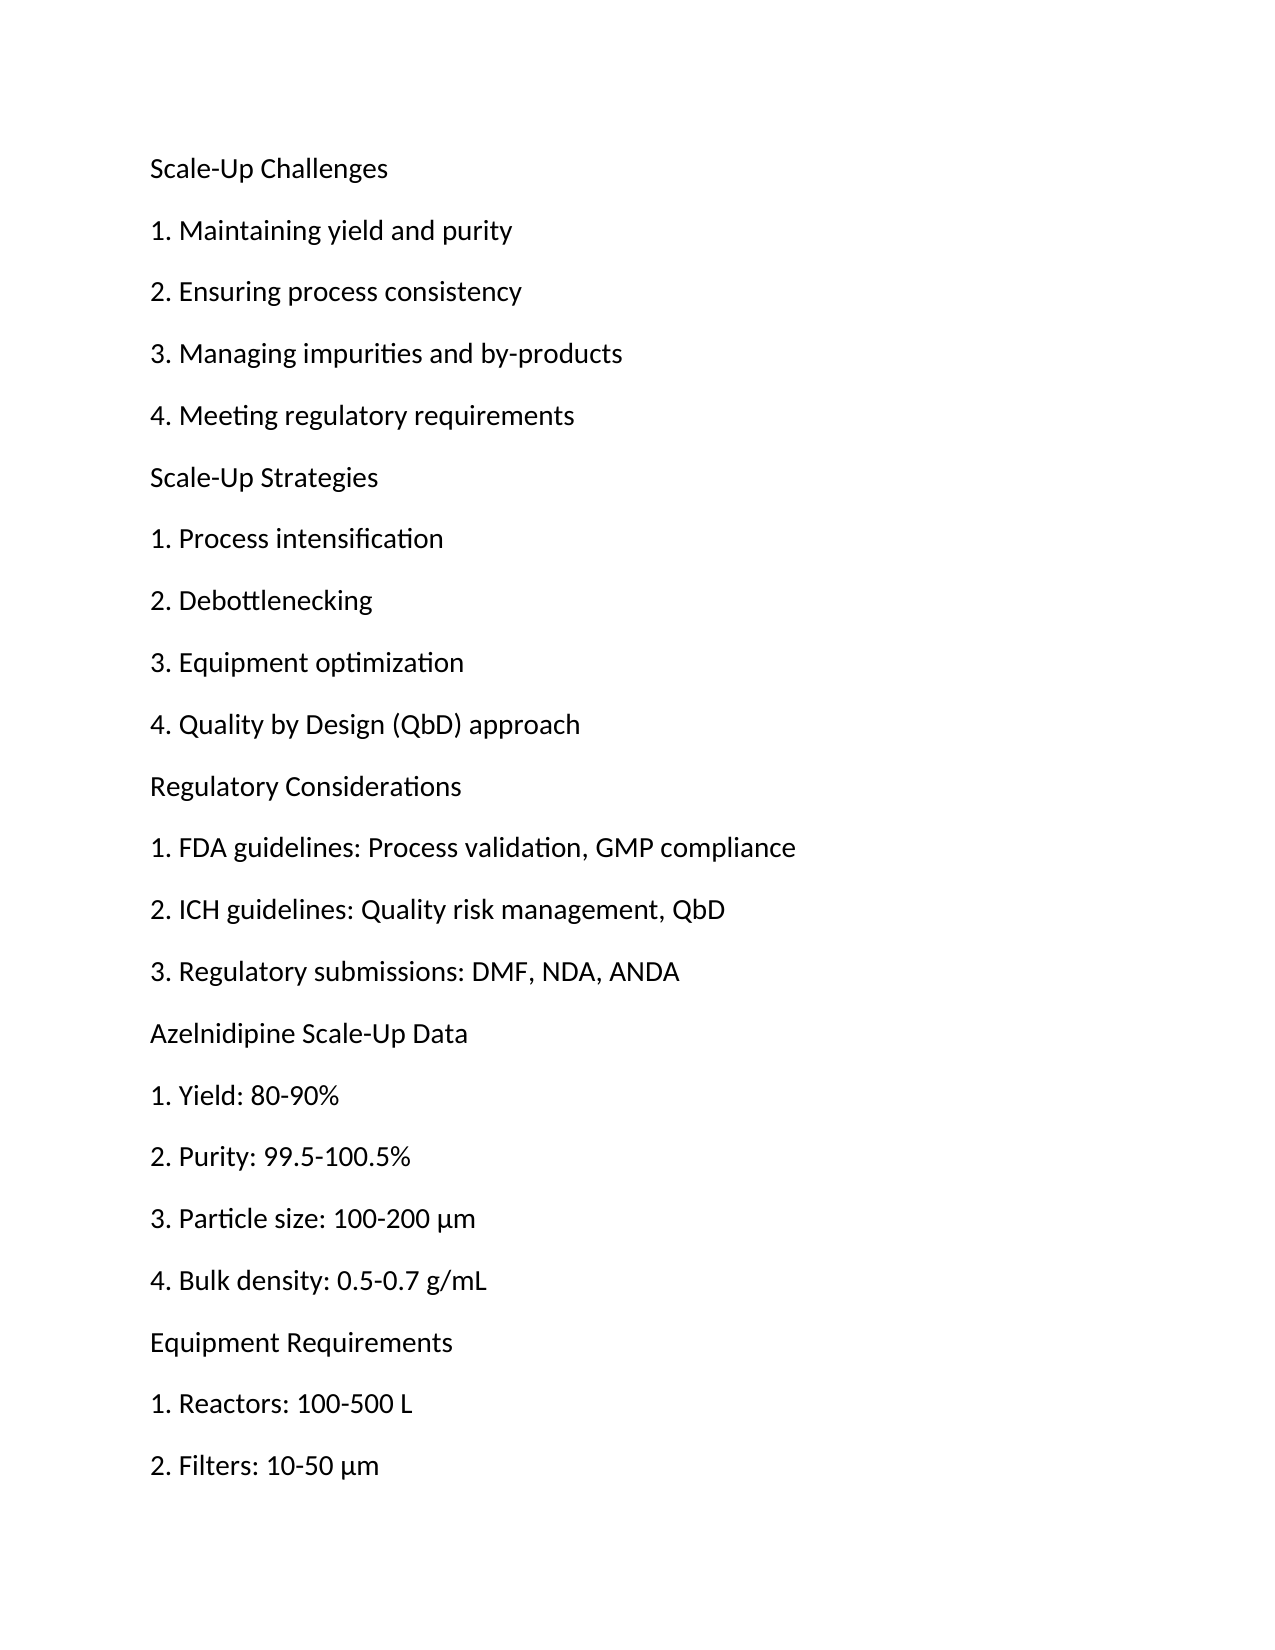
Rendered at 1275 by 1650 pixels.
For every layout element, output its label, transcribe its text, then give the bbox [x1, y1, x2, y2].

text Regulatory Considerations [150, 768, 1125, 803]
text 3. Managing impurities and by-products [150, 335, 1125, 371]
text 1. Maintaining yield and purity [150, 212, 1125, 247]
text 2. Purity: 99.5-100.5% [150, 1138, 1125, 1174]
text 2. ICH guidelines: Quality risk management, QbD [150, 891, 1125, 927]
text 4. Meeting regulatory requirements [150, 397, 1125, 433]
text 4. Bulk density: 0.5-0.7 g/mL [150, 1262, 1125, 1297]
text Scale-Up Challenges [150, 150, 1125, 186]
text 4. Quality by Design (QbD) approach [150, 706, 1125, 742]
text 3. Particle size: 100-200 μm [150, 1200, 1125, 1236]
text 1. Yield: 80-90% [150, 1077, 1125, 1112]
text 3. Regulatory submissions: DMF, NDA, ANDA [150, 953, 1125, 989]
text 1. Process intensification [150, 521, 1125, 556]
text 2. Debottlenecking [150, 582, 1125, 618]
text Azelnidipine Scale-Up Data [150, 1015, 1125, 1050]
text 1. FDA guidelines: Process validation, GMP compliance [150, 829, 1125, 865]
text 2. Filters: 10-50 μm [150, 1447, 1125, 1483]
text Scale-Up Strategies [150, 459, 1125, 494]
text 2. Ensuring process consistency [150, 273, 1125, 309]
text 3. Equipment optimization [150, 644, 1125, 680]
text 1. Reactors: 100-500 L [150, 1385, 1125, 1421]
text Equipment Requirements [150, 1324, 1125, 1359]
